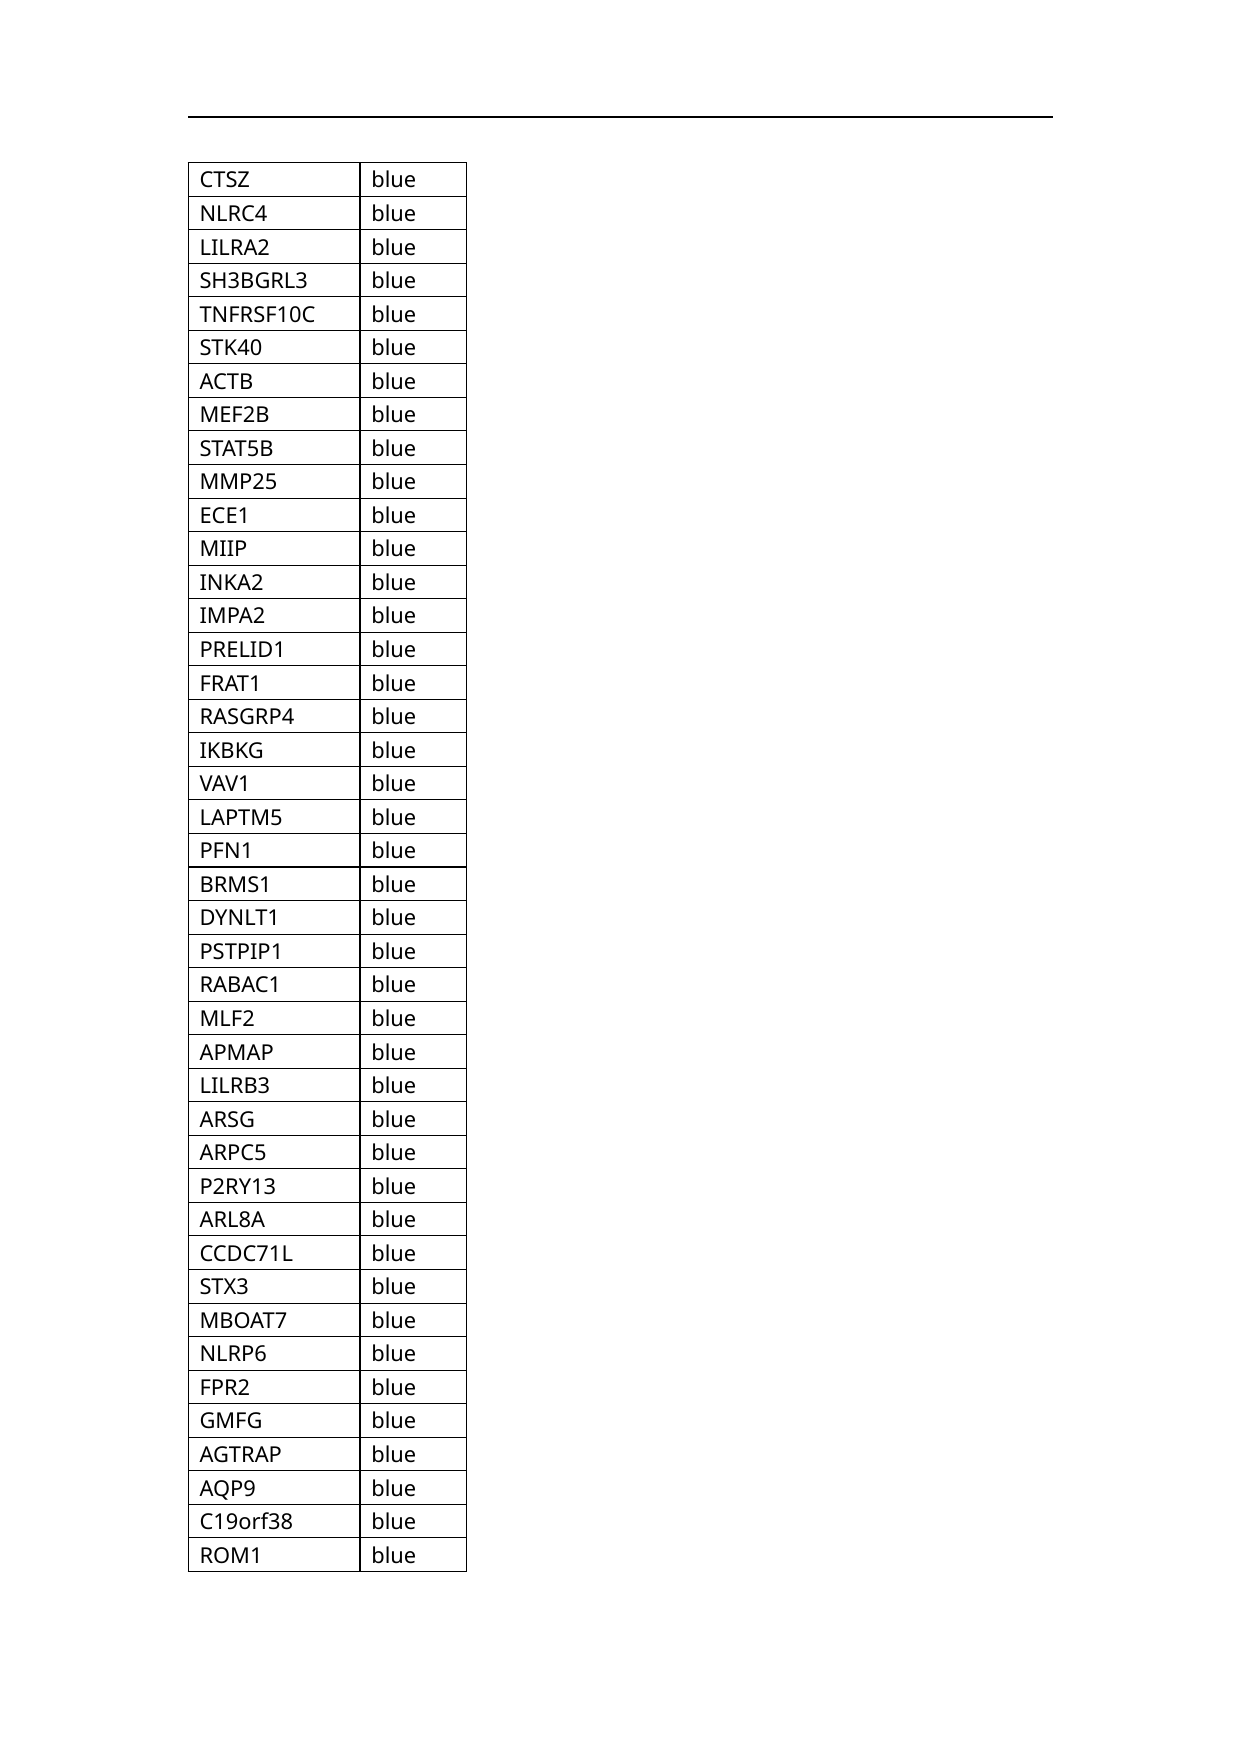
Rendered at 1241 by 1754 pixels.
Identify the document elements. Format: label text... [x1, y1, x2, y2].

table_cell blue [361, 1102, 466, 1135]
table_cell MBOAT7 [189, 1304, 359, 1336]
table_cell BRMS1 [189, 868, 359, 900]
table_cell APMAP [189, 1035, 359, 1068]
table_cell STK40 [189, 331, 359, 363]
table_cell blue [361, 1304, 466, 1336]
table_cell blue [361, 1002, 466, 1034]
table_cell blue [361, 163, 466, 196]
table_cell STAT5B [189, 431, 359, 464]
table_cell MLF2 [189, 1002, 359, 1034]
table_cell FRAT1 [189, 666, 359, 699]
table_cell blue [361, 834, 466, 866]
table_cell LAPTM5 [189, 800, 359, 833]
table_cell NLRC4 [189, 197, 359, 229]
table_cell IMPA2 [189, 599, 359, 632]
table_cell MMP25 [189, 465, 359, 497]
table_cell blue [361, 1438, 466, 1470]
table_cell blue [361, 1035, 466, 1068]
table_cell blue [361, 633, 466, 665]
table_cell P2RY13 [189, 1169, 359, 1202]
table_cell blue [361, 398, 466, 430]
table_cell blue [361, 1471, 466, 1504]
table_cell LILRA2 [189, 230, 359, 263]
table_cell blue [361, 566, 466, 598]
table_cell blue [361, 868, 466, 900]
table_cell blue [361, 230, 466, 263]
table_cell ACTB [189, 364, 359, 397]
table_cell blue [361, 901, 466, 933]
table_cell INKA2 [189, 566, 359, 598]
table_cell PSTPIP1 [189, 935, 359, 967]
table_cell blue [361, 1270, 466, 1302]
table_cell STX3 [189, 1270, 359, 1302]
table_cell C19orf38 [189, 1505, 359, 1537]
table_cell VAV1 [189, 767, 359, 799]
table_cell DYNLT1 [189, 901, 359, 933]
table_cell AQP9 [189, 1471, 359, 1504]
table_cell PFN1 [189, 834, 359, 866]
table_cell blue [361, 465, 466, 497]
table_cell RABAC1 [189, 968, 359, 1001]
table_cell blue [361, 197, 466, 229]
table_cell blue [361, 599, 466, 632]
table_cell blue [361, 331, 466, 363]
table_cell blue [361, 733, 466, 766]
table_cell blue [361, 1538, 466, 1571]
table_cell MEF2B [189, 398, 359, 430]
table_cell blue [361, 700, 466, 732]
table_cell blue [361, 935, 466, 967]
table_cell IKBKG [189, 733, 359, 766]
table_cell blue [361, 1169, 466, 1202]
table_cell LILRB3 [189, 1069, 359, 1101]
table_cell blue [361, 364, 466, 397]
table_cell blue [361, 1136, 466, 1168]
table_cell NLRP6 [189, 1337, 359, 1369]
table_cell MIIP [189, 532, 359, 564]
table_cell TNFRSF10C [189, 297, 359, 330]
table_cell blue [361, 1404, 466, 1437]
table_cell PRELID1 [189, 633, 359, 665]
table_cell ECE1 [189, 499, 359, 531]
table_cell blue [361, 1505, 466, 1537]
table_cell blue [361, 1069, 466, 1101]
table_cell blue [361, 431, 466, 464]
table_cell blue [361, 800, 466, 833]
table_cell blue [361, 1203, 466, 1235]
table_cell blue [361, 1236, 466, 1269]
table_cell blue [361, 1337, 466, 1369]
table_cell blue [361, 264, 466, 296]
table_cell blue [361, 968, 466, 1001]
table_cell GMFG [189, 1404, 359, 1437]
table_cell ARSG [189, 1102, 359, 1135]
table_cell blue [361, 532, 466, 564]
table_cell ARL8A [189, 1203, 359, 1235]
table_cell blue [361, 1371, 466, 1403]
table_cell CTSZ [189, 163, 359, 196]
table_cell blue [361, 666, 466, 699]
table_cell ARPC5 [189, 1136, 359, 1168]
table_cell blue [361, 767, 466, 799]
table_cell blue [361, 499, 466, 531]
table_cell blue [361, 297, 466, 330]
table_cell SH3BGRL3 [189, 264, 359, 296]
table_cell ROM1 [189, 1538, 359, 1571]
table_cell AGTRAP [189, 1438, 359, 1470]
table_cell RASGRP4 [189, 700, 359, 732]
table_cell FPR2 [189, 1371, 359, 1403]
table_cell CCDC71L [189, 1236, 359, 1269]
